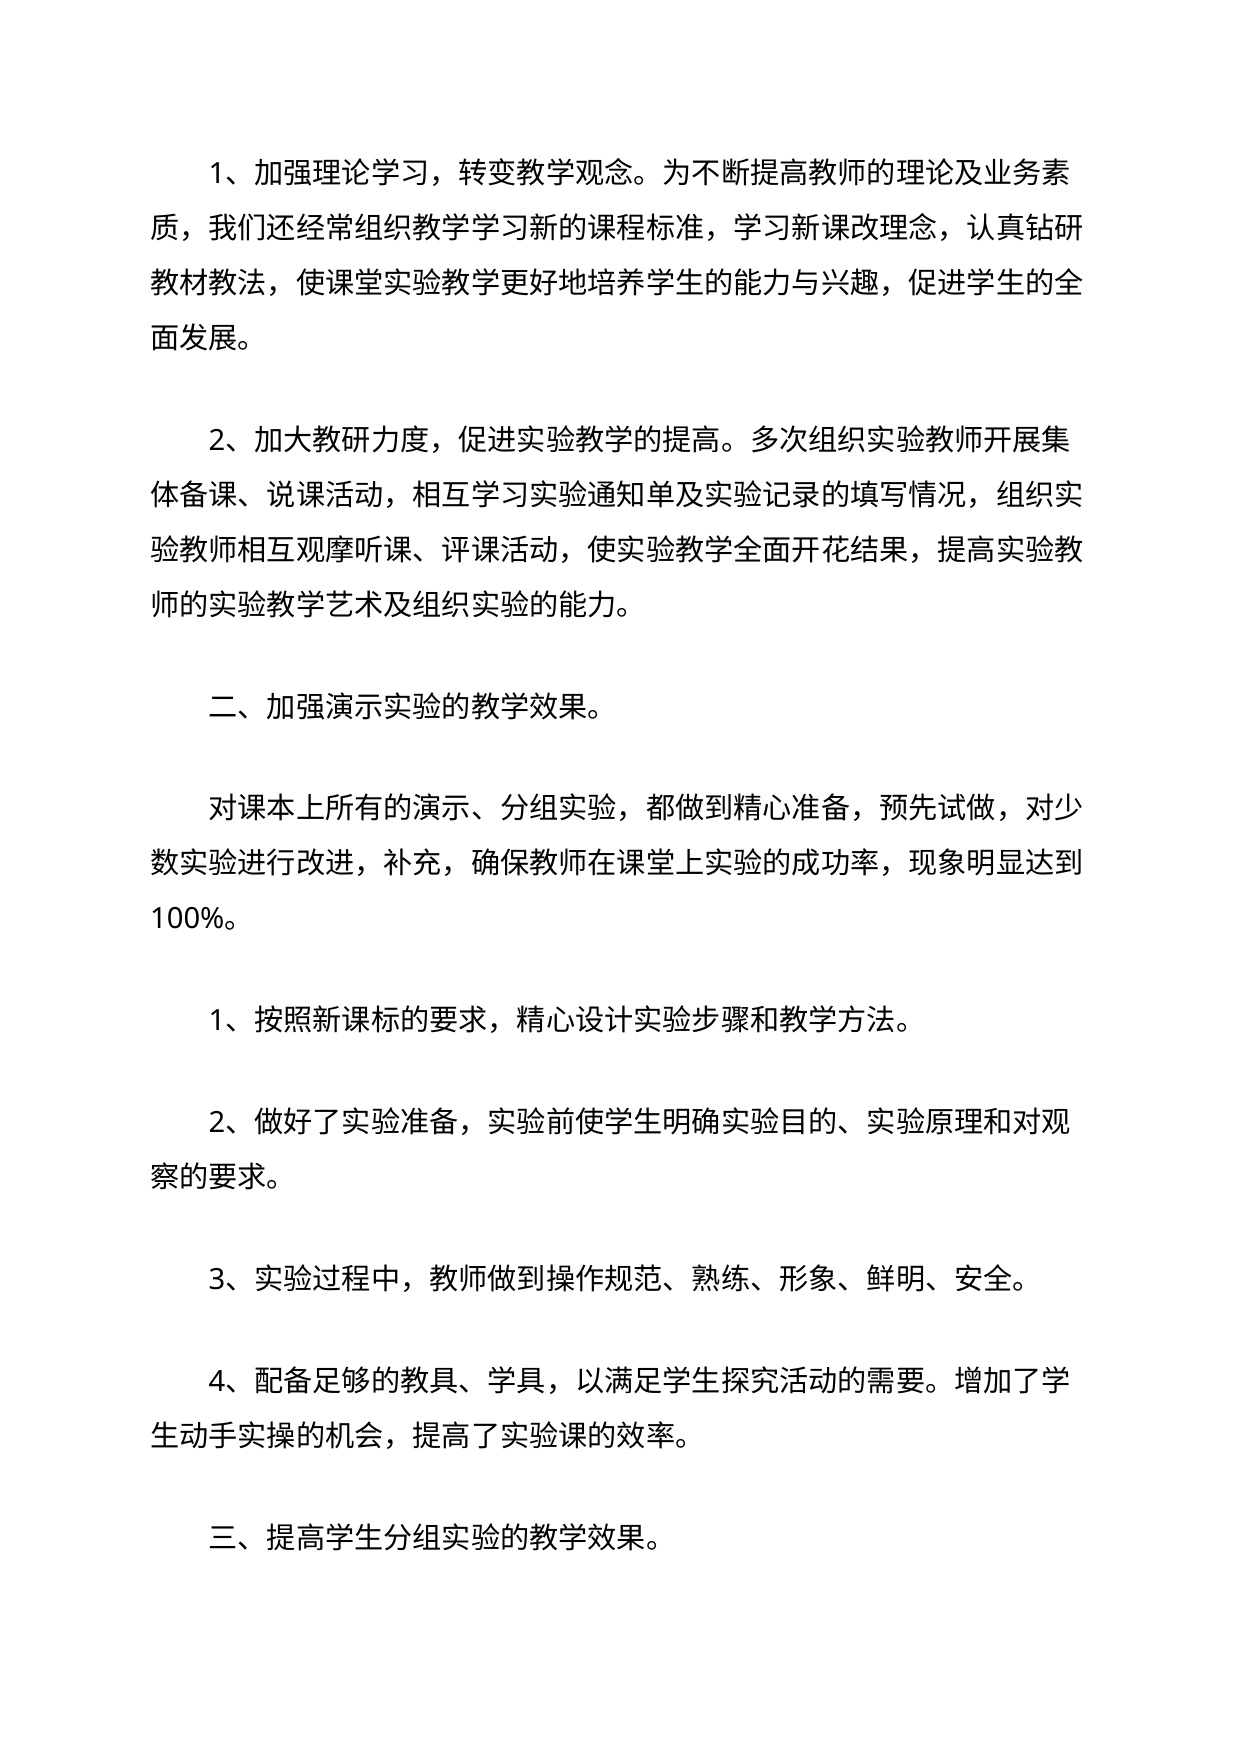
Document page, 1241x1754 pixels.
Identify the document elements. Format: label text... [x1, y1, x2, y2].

text 2、加大教研力度，促进实验教学的提高。多次组织实验教师开展集体备课、说课活动，相互学习实验通知单及实验记录的填写情况，组织实验教师相互观摩听课、评课活动，使实验教学全面开花结果，提高实验教师的实验教学艺术及组织实验的能力。 [150, 417, 1090, 624]
text 三、提高学生分组实验的教学效果。 [150, 1514, 1090, 1556]
text 1、按照新课标的要求，精心设计实验步骤和教学方法。 [150, 997, 1090, 1039]
text 对课本上所有的演示、分组实验，都做到精心准备，预先试做，对少数实验进行改进，补充，确保教师在课堂上实验的成功率，现象明显达到100%。 [150, 785, 1090, 937]
text 二、加强演示实验的教学效果。 [150, 683, 1090, 725]
text 3、实验过程中，教师做到操作规范、熟练、形象、鲜明、安全。 [150, 1255, 1090, 1298]
text 2、做好了实验准备，实验前使学生明确实验目的、实验原理和对观察的要求。 [150, 1099, 1090, 1196]
text 1、加强理论学习，转变教学观念。为不断提高教师的理论及业务素质，我们还经常组织教学学习新的课程标准，学习新课改理念，认真钻研教材教法，使课堂实验教学更好地培养学生的能力与兴趣，促进学生的全面发展。 [150, 150, 1090, 357]
text 4、配备足够的教具、学具，以满足学生探究活动的需要。增加了学生动手实操的机会，提高了实验课的效率。 [150, 1357, 1090, 1455]
